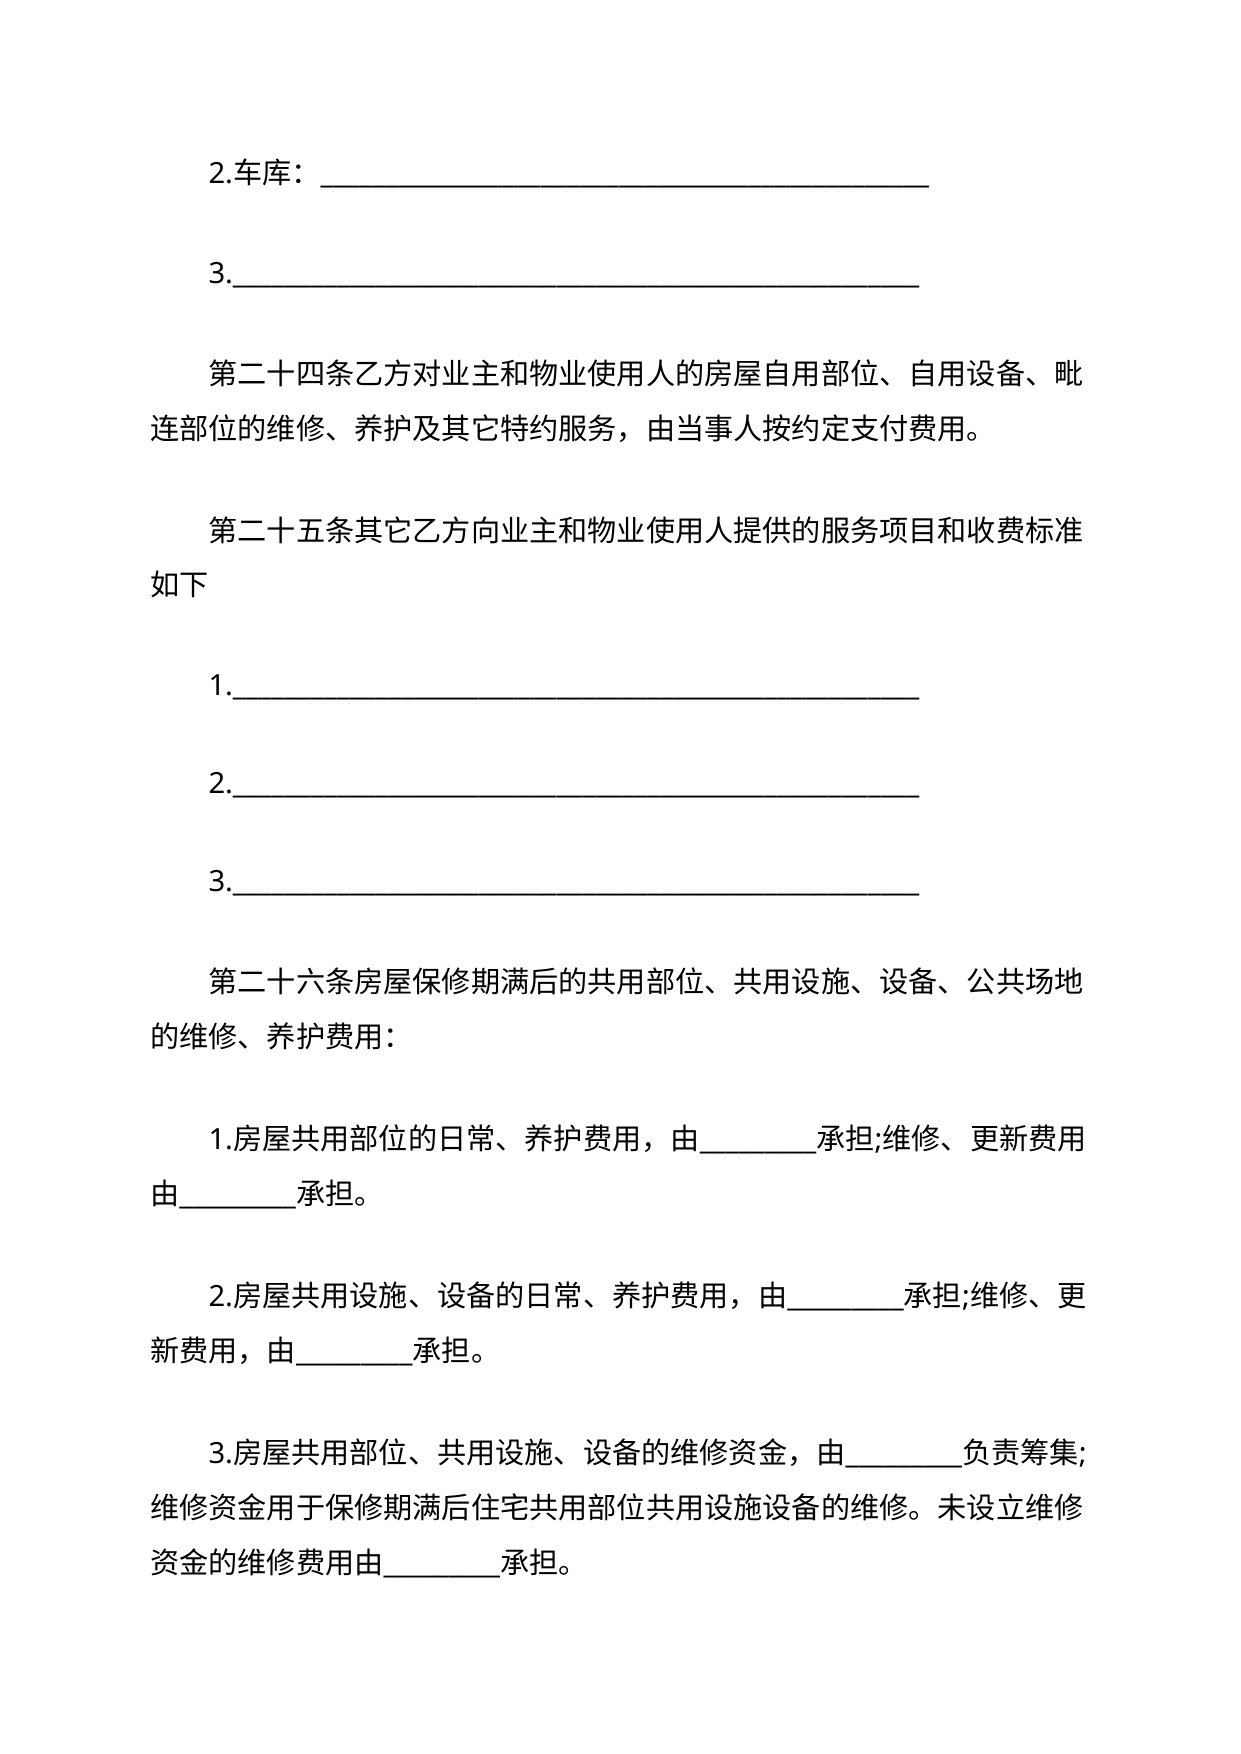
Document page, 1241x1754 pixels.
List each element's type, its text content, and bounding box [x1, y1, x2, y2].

text 第二十五条其它乙方向业主和物业使用人提供的服务项目和收费标准如下 [150, 507, 1090, 604]
text 第二十六条房屋保修期满后的共用部位、共用设施、设备、公共场地的维修、养护费用： [150, 959, 1090, 1056]
text 第二十四条乙方对业主和物业使用人的房屋自用部位、自用设备、毗连部位的维修、养护及其它特约服务，由当事人按约定支付费用。 [150, 350, 1090, 448]
text 1._____________________________________________________ [150, 664, 1090, 703]
text 3._____________________________________________________ [150, 252, 1090, 292]
text 3._____________________________________________________ [150, 861, 1090, 900]
text 2.车库：_______________________________________________ [150, 150, 1090, 192]
text 1.房屋共用部位的日常、养护费用，由_________承担;维修、更新费用由_________承担。 [150, 1116, 1090, 1213]
text 2.房屋共用设施、设备的日常、养护费用，由_________承担;维修、更新费用，由_________承担。 [150, 1273, 1090, 1370]
text 3.房屋共用部位、共用设施、设备的维修资金，由_________负责筹集;维修资金用于保修期满后住宅共用部位共用设施设备的维修。未设立维修资金的维修费用由_________承担。 [150, 1430, 1090, 1582]
text 2._____________________________________________________ [150, 762, 1090, 802]
